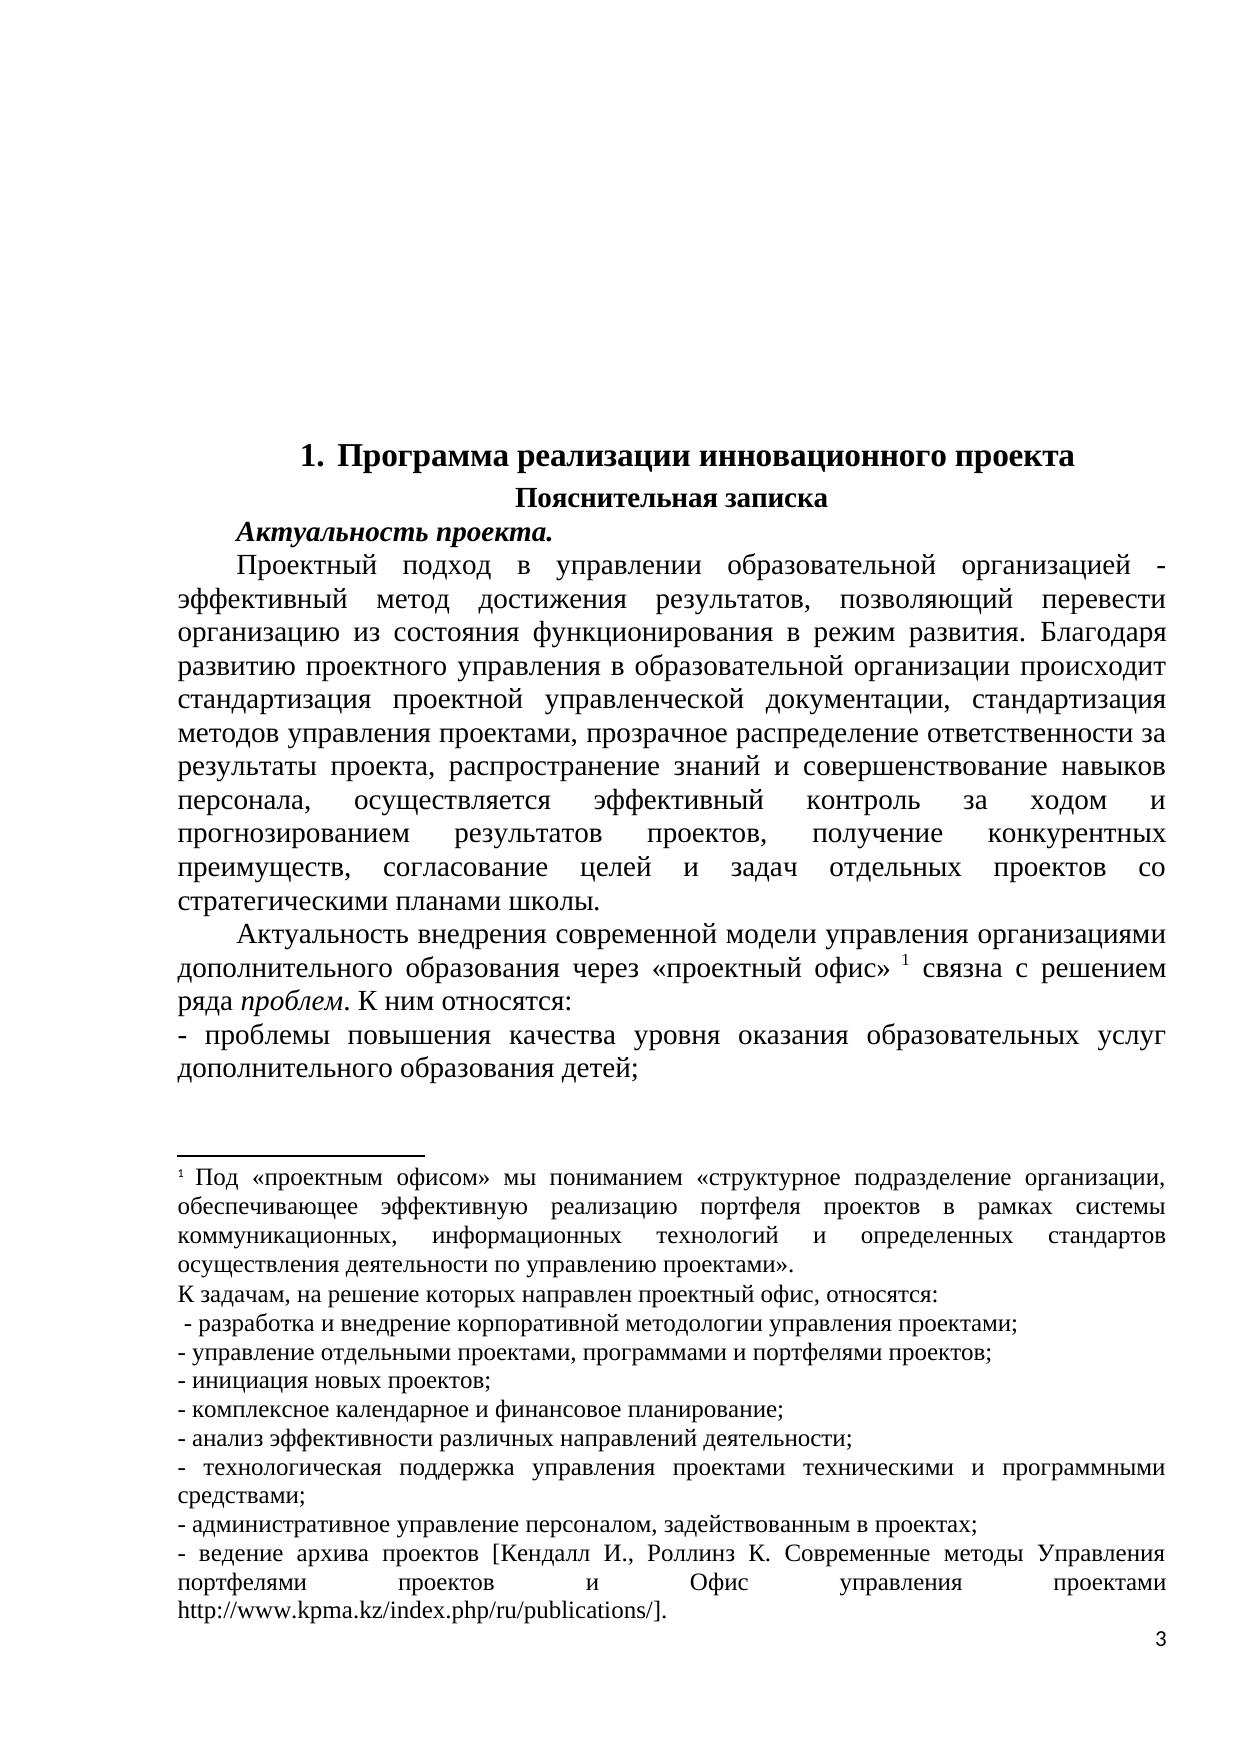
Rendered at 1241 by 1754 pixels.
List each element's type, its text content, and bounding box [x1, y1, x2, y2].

text - проблемы повышения качества уровня оказания образовательных услуг дополнительного образования детей; [177, 1017, 1167, 1084]
text Пояснительная записка [183, 480, 1160, 514]
text Актуальность проекта. [177, 514, 1164, 547]
list Программа реализации инновационного проекта [215, 436, 1160, 474]
text Проектный подход в управлении образовательной организацией - эффективный метод достижения результатов, позволяющий перевести организацию из состояния функционирования в режим развития. Благодаря развитию проектного управления в образовательной организации происходит стандартизация проектной управленческой документации, стандартизация методов управления проектами, прозрачное распределение ответственности за результаты проекта, распространение знаний и совершенствование навыков персонала, осуществляется эффективный контроль за ходом и прогнозированием результатов проектов, получение конкурентных преимуществ, согласование целей и задач отдельных проектов со стратегическими планами школы. [177, 681, 1167, 916]
text Проектный подход в управлении образовательной организацией - эффективный метод достижения результатов, позволяющий перевести организацию из состояния функционирования в режим развития. Благодаря развитию проектного управления в образовательной организации происходит стандартизация проектной управленческой документации, стандартизация методов управления проектами, прозрачное распределение ответственности за результаты проекта, распространение знаний и совершенствование навыков персонала, осуществляется эффективный контроль за ходом и прогнозированием результатов проектов, получение конкурентных преимуществ, согласование целей и задач отдельных проектов со стратегическими планами школы. [177, 547, 1167, 648]
text Актуальность внедрения современной модели управления организациями дополнительного образования через «проектный офис» связна с решением ряда проблем. К ним относятся: [177, 916, 1167, 1017]
